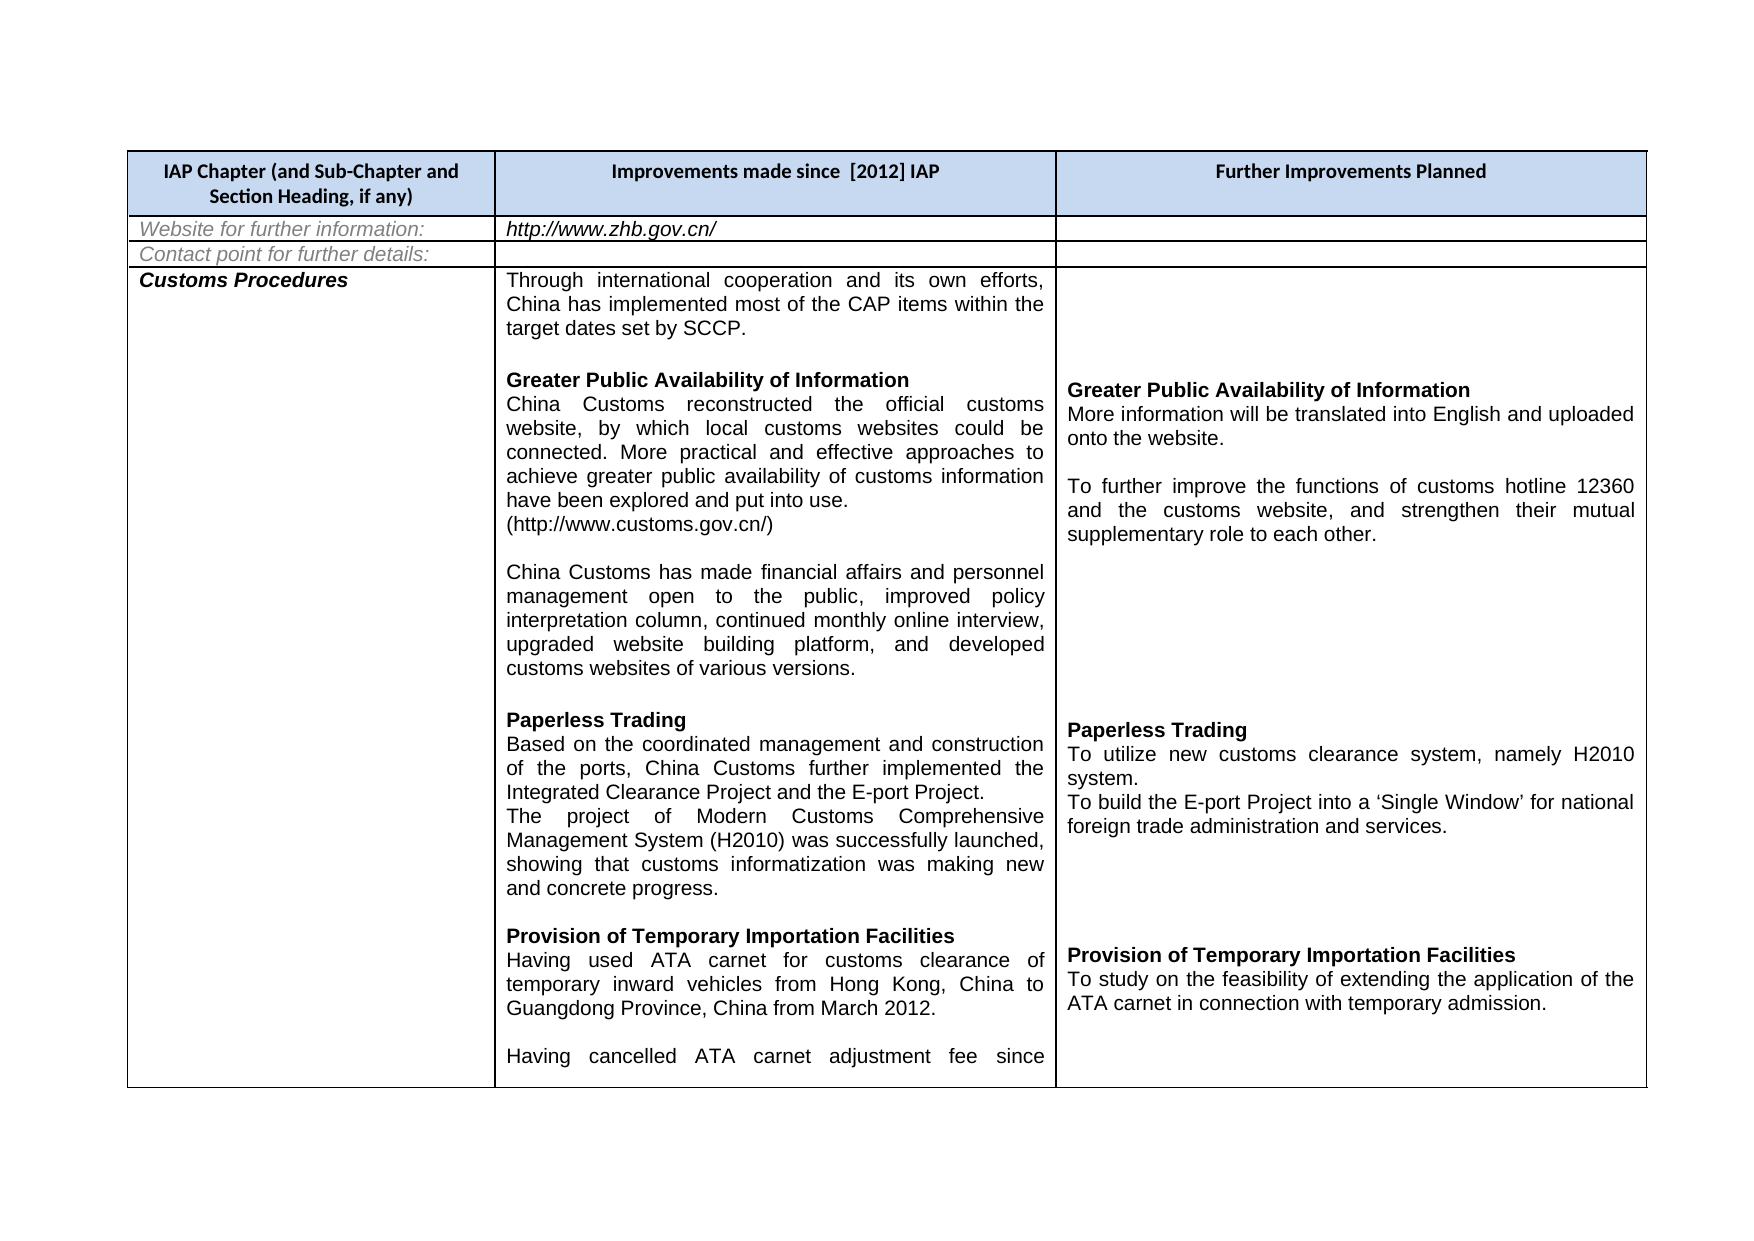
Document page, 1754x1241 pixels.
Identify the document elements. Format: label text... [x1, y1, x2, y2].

table_cell http://www.zhb.gov.cn/ [496, 217, 1055, 240]
table_cell [1057, 217, 1646, 240]
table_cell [496, 268, 1055, 1087]
table_header IAP Chapter (and Sub-Chapter and Section Heading, if any) [128, 152, 494, 215]
table_cell Website for further information: [128, 216, 494, 240]
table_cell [1057, 268, 1646, 1087]
table_cell Customs Procedures [128, 267, 494, 1087]
table_cell [1057, 242, 1646, 266]
table_header Further Improvements Planned [1057, 152, 1646, 215]
table_cell Contact point for further details: [128, 241, 494, 266]
table_cell [496, 242, 1055, 266]
table_header Improvements made since [2012] IAP [496, 152, 1055, 215]
